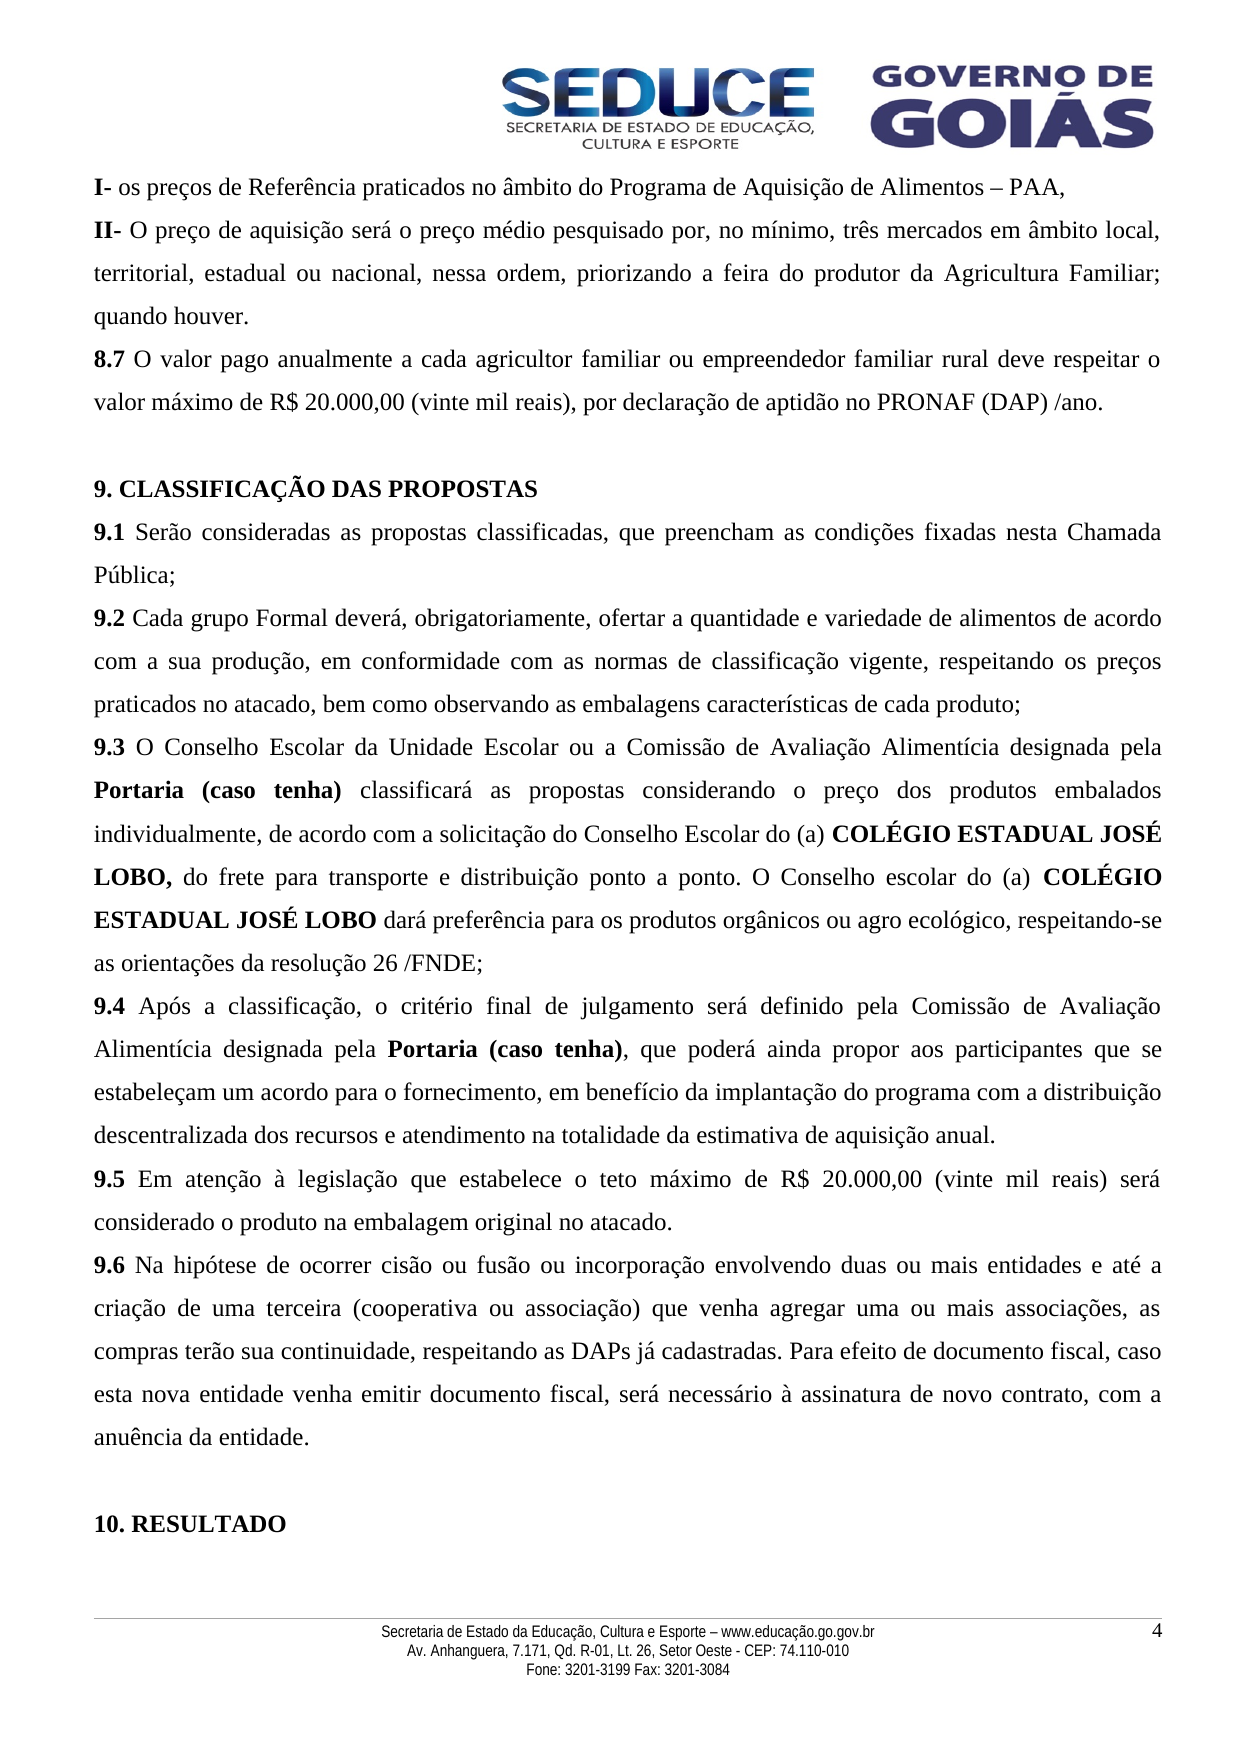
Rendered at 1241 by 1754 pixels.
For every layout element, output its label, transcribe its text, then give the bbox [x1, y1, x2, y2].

text 9.1 Serão consideradas as propostas classificadas, que preencham as condições fixadas nesta Chamada Pública; [94, 517, 1162, 589]
text 9.5 Em atenção à legislação que estabelece o teto máximo de R$ 20.000,00 (vinte mil reais) será considerado o produto na embalagem original no atacado. [94, 1164, 1162, 1236]
text I- os preços de Referência praticados no âmbito do Programa de Aquisição de Alimentos – PAA, [94, 172, 1162, 201]
picture [501, 59, 1163, 158]
text 9.4 Após a classificação, o critério final de julgamento será definido pela Comissão de Avaliação Alimentícia designada pela Portaria (caso tenha), que poderá ainda propor aos participantes que se estabeleçam um acordo para o fornecimento, em benefício da implantação do programa com a distribuição descentralizada dos recursos e atendimento na totalidade da estimativa de aquisição anual. [94, 991, 1162, 1149]
text 9. CLASSIFICAÇÃO DAS PROPOSTAS [94, 474, 1162, 502]
text 10. RESULTADO [94, 1509, 1162, 1537]
text 8.7 O valor pago anualmente a cada agricultor familiar ou empreendedor familiar rural deve respeitar o valor máximo de R$ 20.000,00 (vinte mil reais), por declaração de aptidão no PRONAF (DAP) /ano. [94, 344, 1162, 416]
text 9.3 O Conselho Escolar da Unidade Escolar ou a Comissão de Avaliação Alimentícia designada pela Portaria (caso tenha) classificará as propostas considerando o preço dos produtos embalados individualmente, de acordo com a solicitação do Conselho Escolar do (a) COLÉGIO ESTADUAL JOSÉ LOBO, do frete para transporte e distribuição ponto a ponto. O Conselho escolar do (a) COLÉGIO ESTADUAL JOSÉ LOBO dará preferência para os produtos orgânicos ou agro ecológico, respeitando-se as orientações da resolução 26 /FNDE; [94, 732, 1162, 977]
text II- O preço de aquisição será o preço médio pesquisado por, no mínimo, três mercados em âmbito local, territorial, estadual ou nacional, nessa ordem, priorizando a feira do produtor da Agricultura Familiar; quando houver. [94, 215, 1162, 330]
text 9.2 Cada grupo Formal deverá, obrigatoriamente, ofertar a quantidade e variedade de alimentos de acordo com a sua produção, em conformidade com as normas de classificação vigente, respeitando os preços praticados no atacado, bem como observando as embalagens características de cada produto; [94, 603, 1162, 718]
text 9.6 Na hipótese de ocorrer cisão ou fusão ou incorporação envolvendo duas ou mais entidades e até a criação de uma terceira (cooperativa ou associação) que venha agregar uma ou mais associações, as compras terão sua continuidade, respeitando as DAPs já cadastradas. Para efeito de documento fiscal, caso esta nova entidade venha emitir documento fiscal, será necessário à assinatura de novo contrato, com a anuência da entidade. [94, 1250, 1162, 1451]
